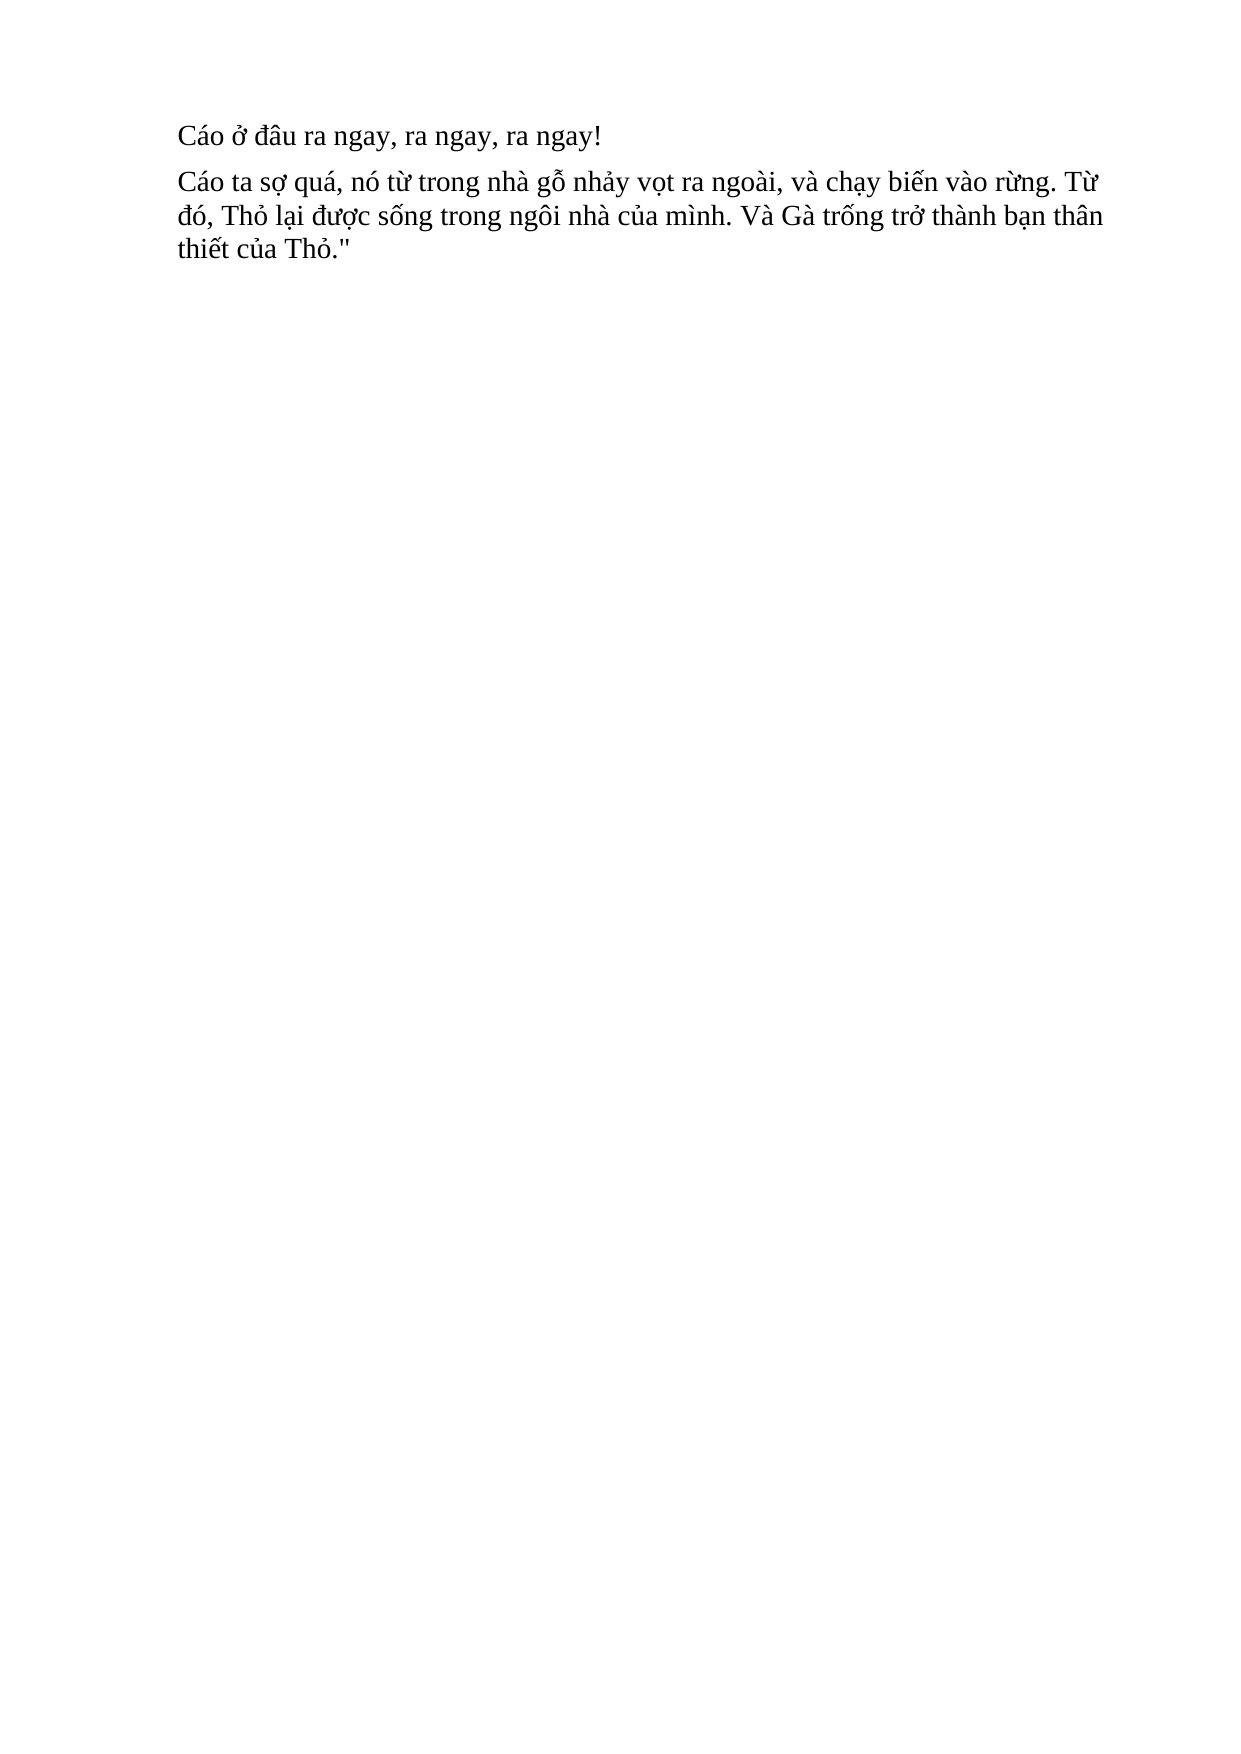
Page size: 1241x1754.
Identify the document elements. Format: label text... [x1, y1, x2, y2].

text Cáo ở đâu ra ngay, ra ngay, ra ngay! [177, 118, 1122, 152]
text Cáo ta sợ quá, nó từ trong nhà gỗ nhảy vọt ra ngoài, và chạy biến vào rừng. Từ đó, Thỏ lại được sống trong ngôi nhà của mình. Và Gà trống trở thành bạn thân thiết của Thỏ." [177, 164, 1122, 265]
